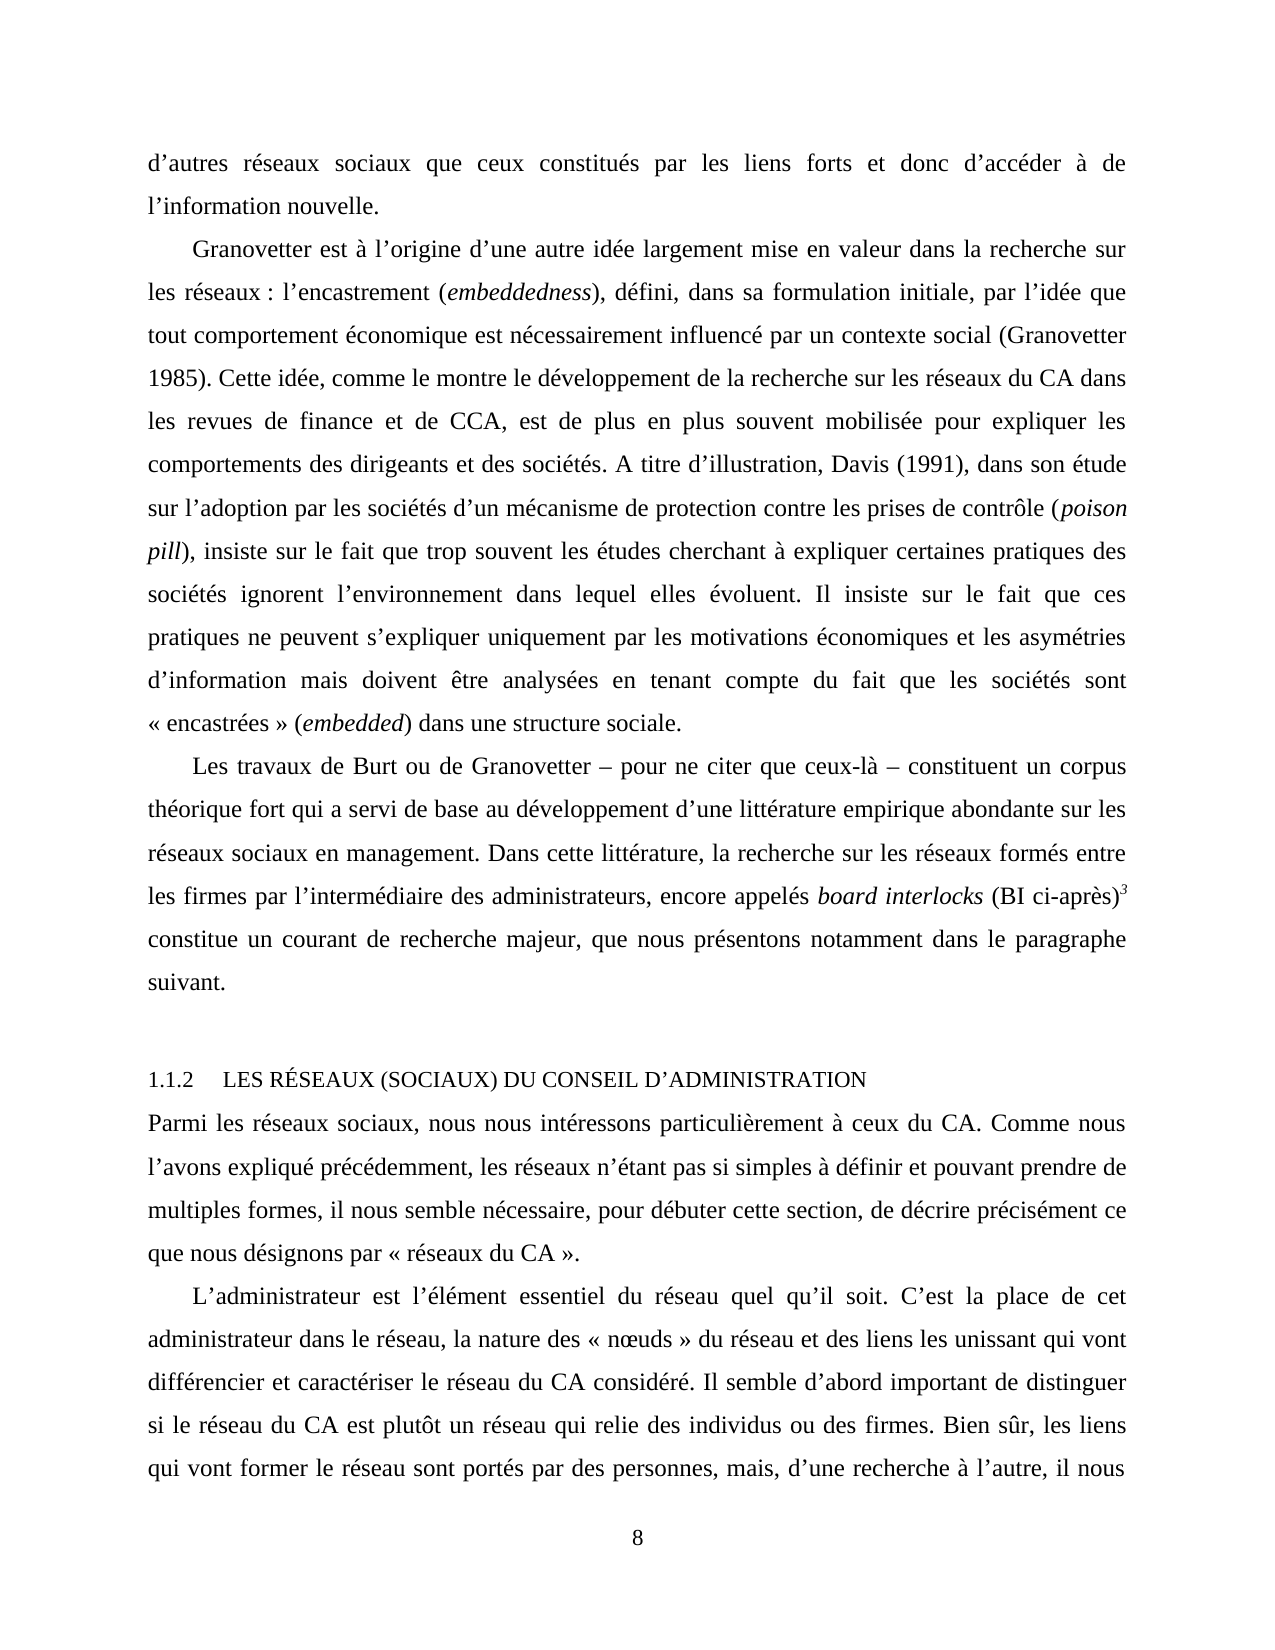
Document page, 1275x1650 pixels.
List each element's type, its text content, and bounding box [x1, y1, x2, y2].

text Parmi les réseaux sociaux, nous nous intéressons particulièrement à ceux du CA. Comme nous l’avons expliqué précédemment, les réseaux n’étant pas si simples à définir et pouvant prendre de multiples formes, il nous semble nécessaire, pour débuter cette section, de décrire précisément ce que nous désignons par « réseaux du CA ». [148, 1108, 1127, 1267]
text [148, 148, 1127, 219]
subtitle Les réseaux (sociaux) du conseil d’administration [148, 1066, 1127, 1092]
text Granovetter est à l’origine d’une autre idée largement mise en valeur dans la recherche sur les réseaux : l’encastrement (embeddedness), défini, dans sa formulation initiale, par l’idée que tout comportement économique est nécessairement influencé par un contexte social (Granovetter 1985). Cette idée, comme le montre le développement de la recherche sur les réseaux du CA dans les revues de finance et de CCA, est de plus en plus souvent mobilisée pour expliquer les comportements des dirigeants et des sociétés. A titre d’illustration, Davis (1991), dans son étude sur l’adoption par les sociétés d’un mécanisme de protection contre les prises de contrôle (poison pill), insiste sur le fait que trop souvent les études cherchant à expliquer certaines pratiques des sociétés ignorent l’environnement dans lequel elles évoluent. Il insiste sur le fait que ces pratiques ne peuvent s’expliquer uniquement par les motivations économiques et les asymétries d’information mais doivent être analysées en tenant compte du fait que les sociétés sont « encastrées » (embedded) dans une structure sociale. [148, 234, 1127, 737]
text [148, 1281, 1127, 1482]
text Les travaux de Burt ou de Granovetter – pour ne citer que ceux-là – constituent un corpus théorique fort qui a servi de base au développement d’une littérature empirique abondante sur les réseaux sociaux en management. Dans cette littérature, la recherche sur les réseaux formés entre les firmes par l’intermédiaire des administrateurs, encore appelés board interlocks (BI ci-après) constitue un courant de recherche majeur, que nous présentons notamment dans le paragraphe suivant. [148, 751, 1127, 996]
